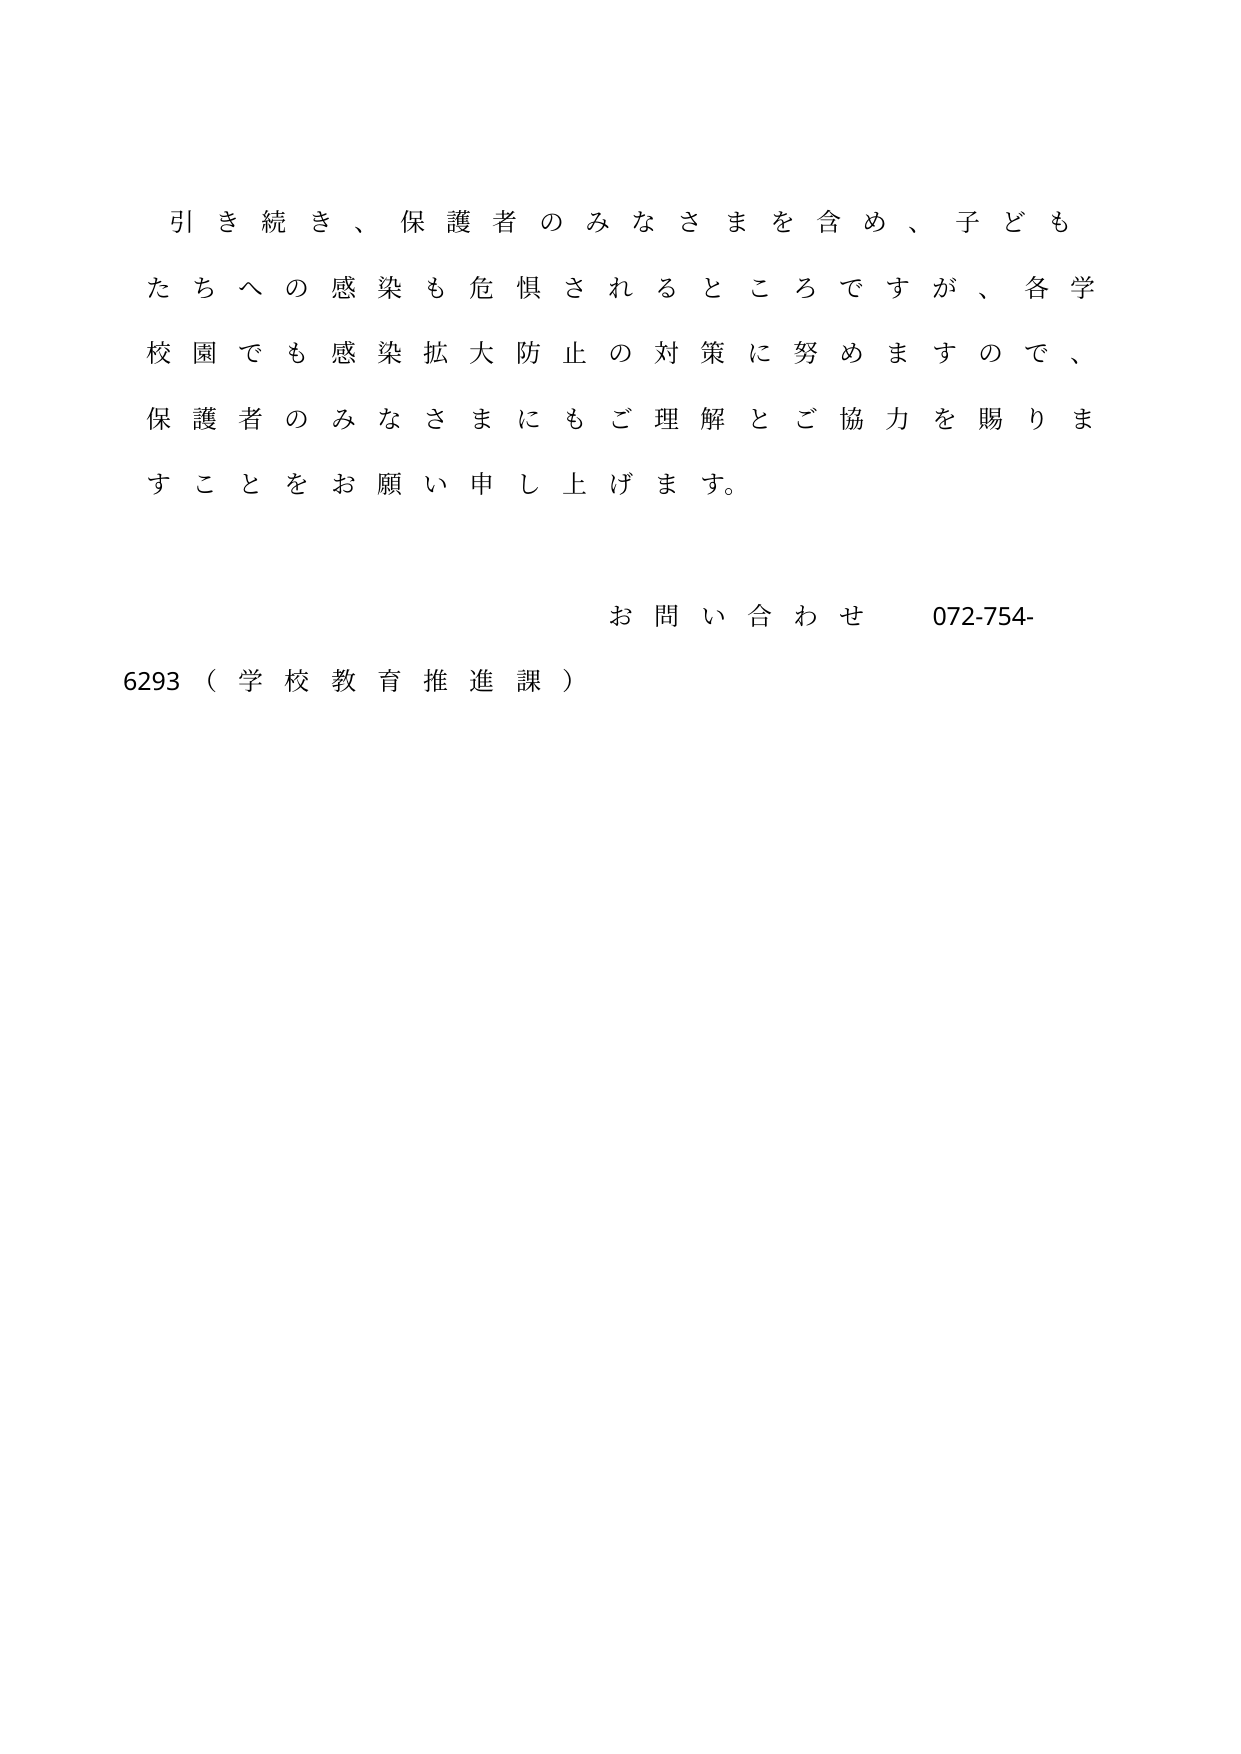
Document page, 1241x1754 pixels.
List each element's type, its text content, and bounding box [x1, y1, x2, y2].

text 引き続き、保護者のみなさまを含め、子どもたちへの感染も危惧されるところですが、各学校園でも感染拡大防止の対策に努めますので、保護者のみなさまにもご理解とご協力を賜りますことをお願い申し上げます。 [143, 188, 1117, 516]
text お問い合わせ 072-754-6293（学校教育推進課） [123, 582, 1117, 713]
